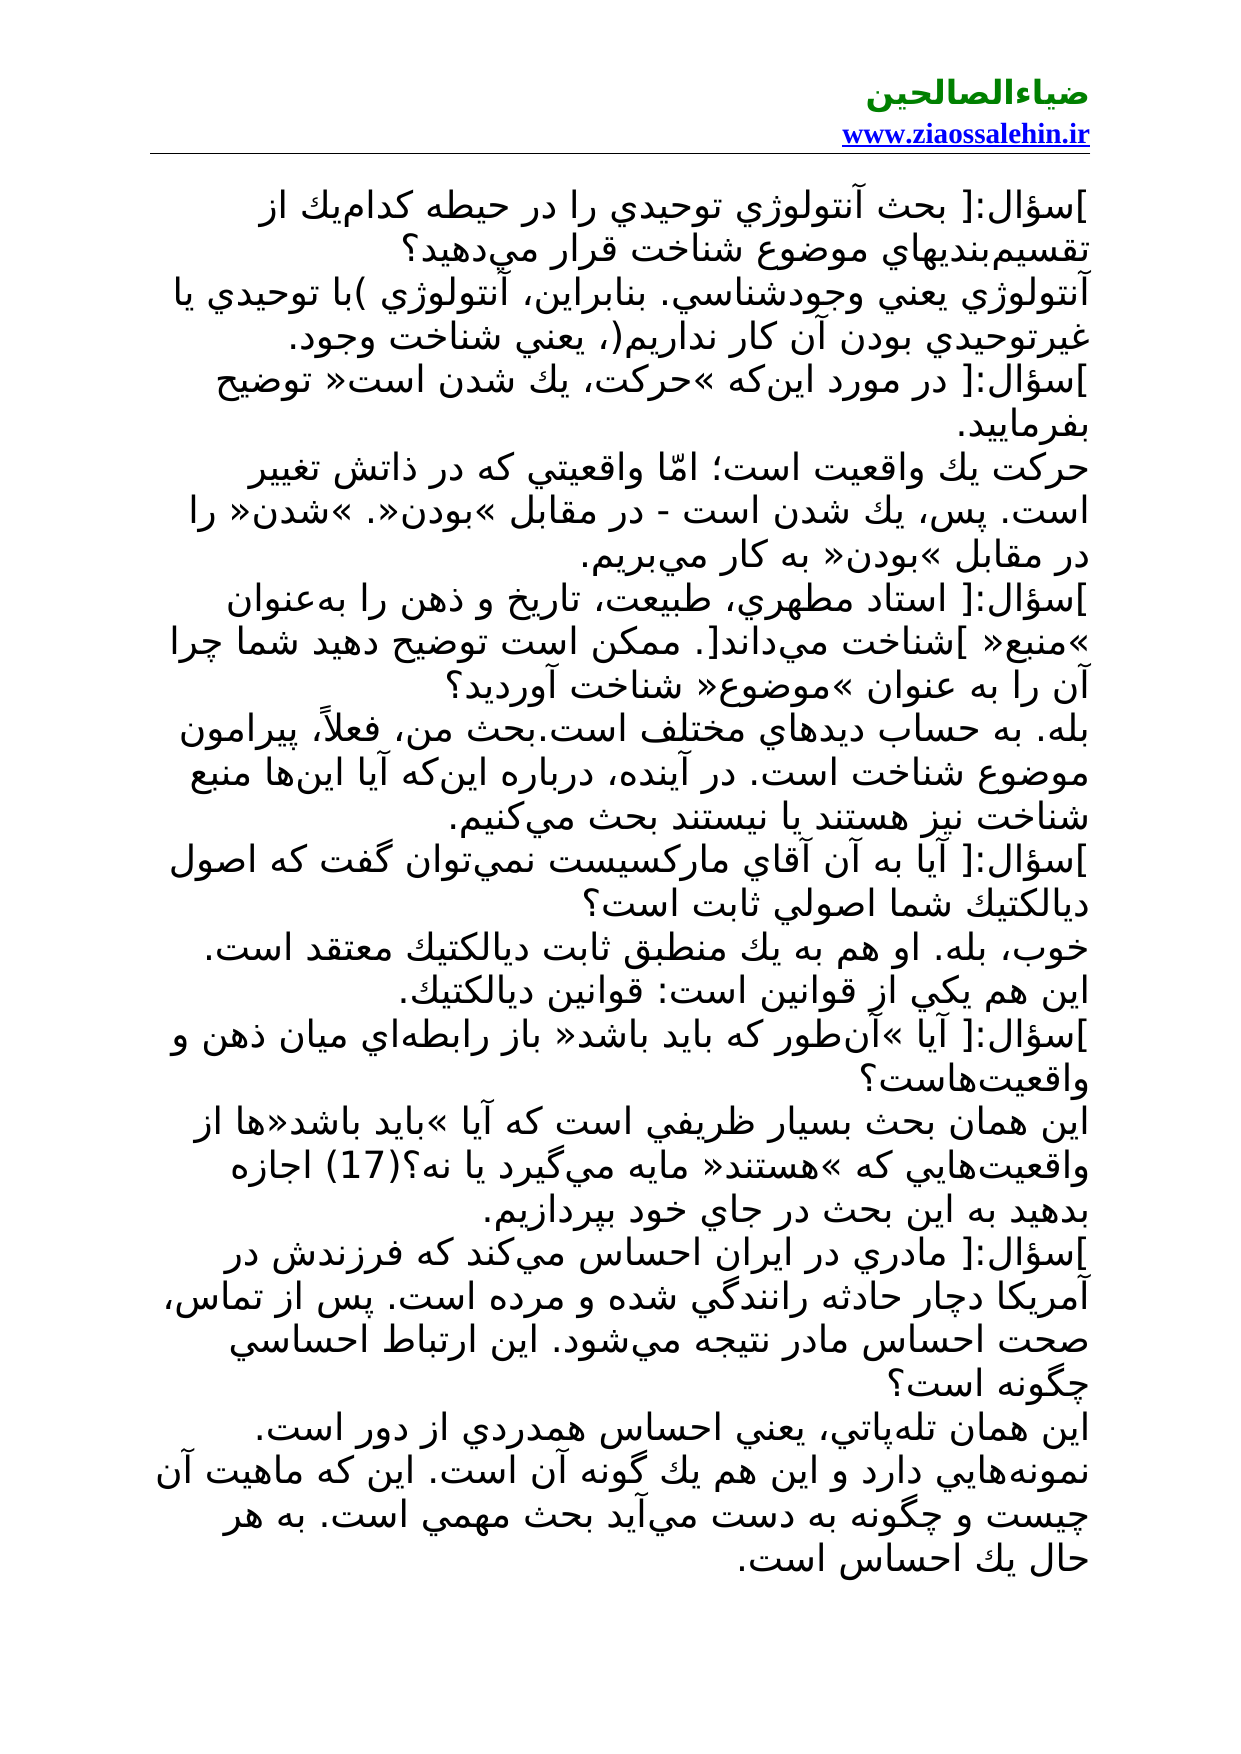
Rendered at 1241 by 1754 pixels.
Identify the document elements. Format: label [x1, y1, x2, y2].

text [150, 183, 1090, 1580]
